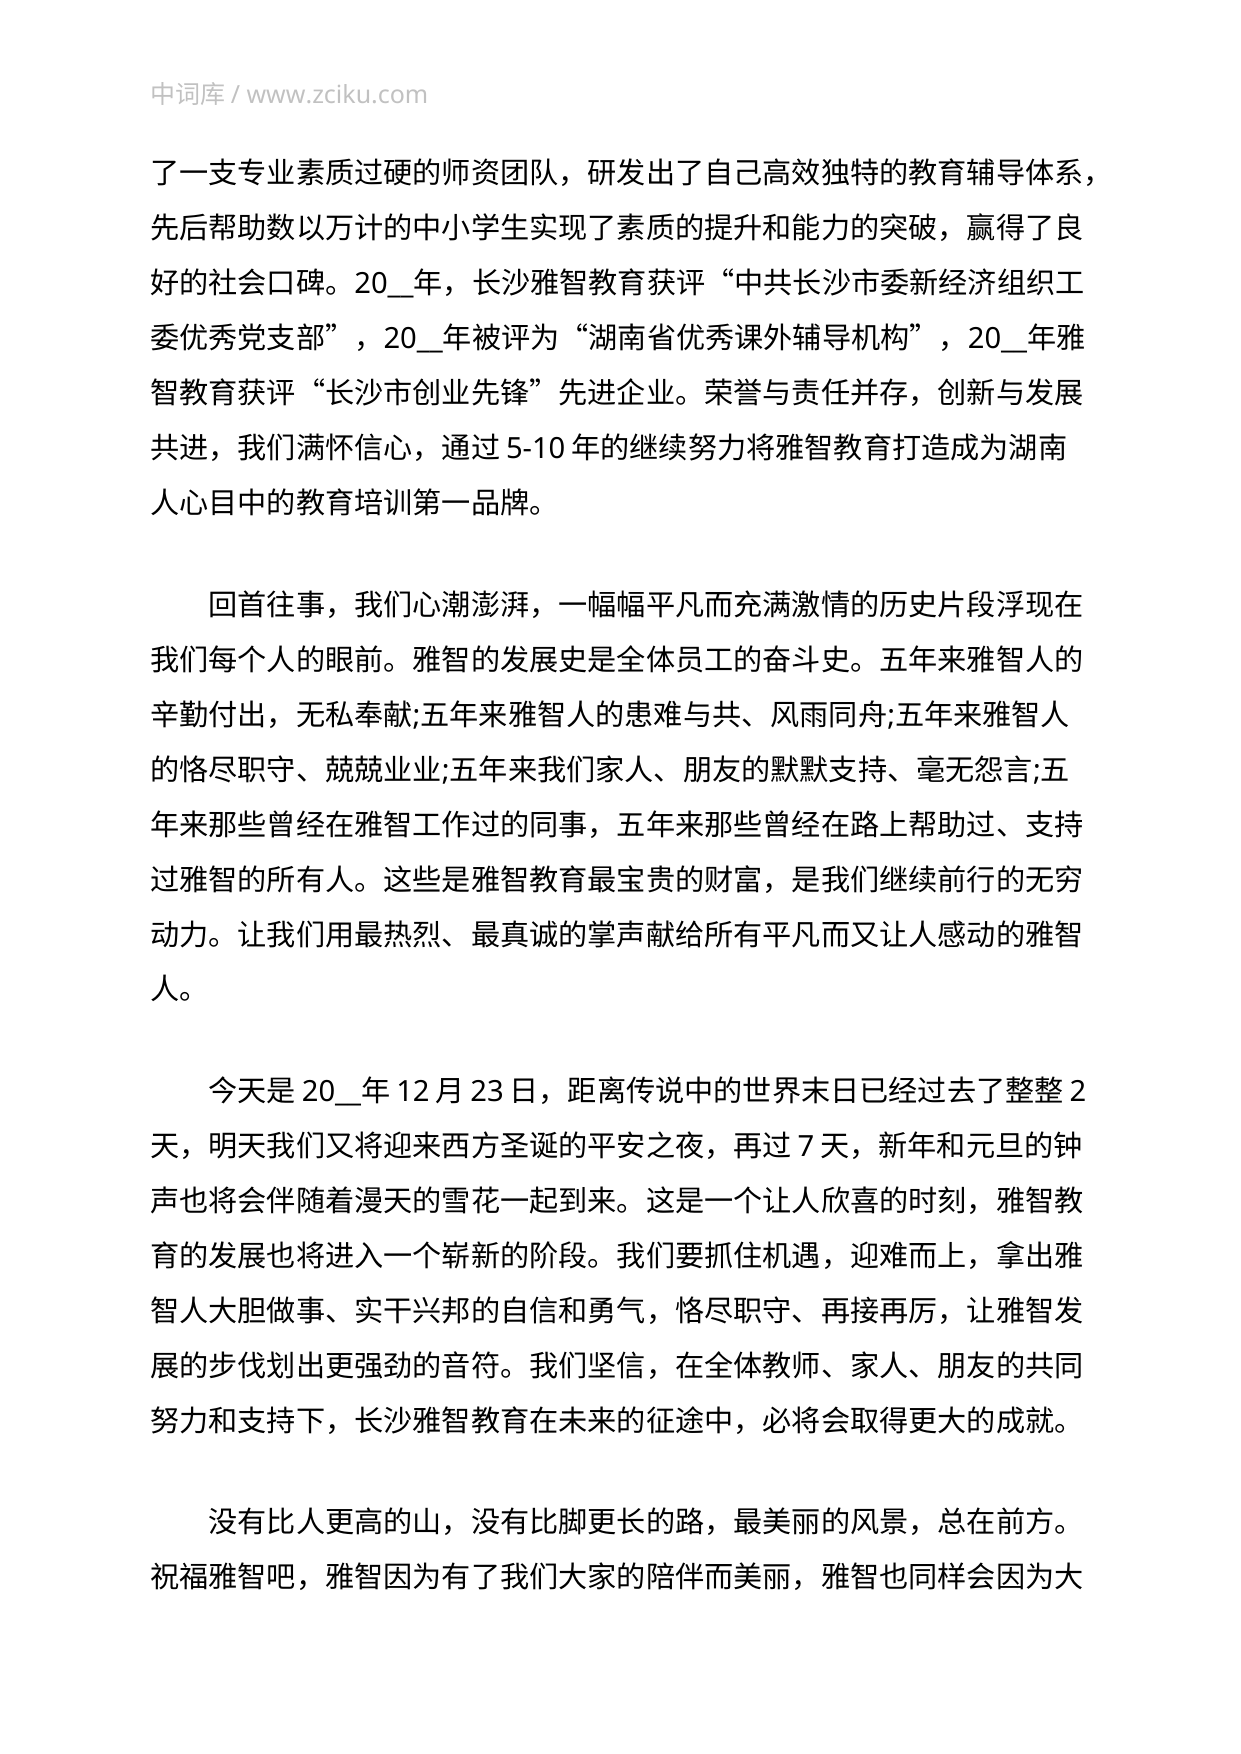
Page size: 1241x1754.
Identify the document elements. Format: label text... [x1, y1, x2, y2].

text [150, 150, 1090, 522]
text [150, 1499, 1090, 1596]
text 回首往事，我们心潮澎湃，一幅幅平凡而充满激情的历史片段浮现在我们每个人的眼前。雅智的发展史是全体员工的奋斗史。五年来雅智人的辛勤付出，无私奉献;五年来雅智人的患难与共、风雨同舟;五年来雅智人的恪尽职守、兢兢业业;五年来我们家人、朋友的默默支持、毫无怨言;五年来那些曾经在雅智工作过的同事，五年来那些曾经在路上帮助过、支持过雅智的所有人。这些是雅智教育最宝贵的财富，是我们继续前行的无穷动力。让我们用最热烈、最真诚的掌声献给所有平凡而又让人感动的雅智人。 [150, 581, 1090, 1008]
text 今天是20__年12月23日，距离传说中的世界末日已经过去了整整2天，明天我们又将迎来西方圣诞的平安之夜，再过7天，新年和元旦的钟声也将会伴随着漫天的雪花一起到来。这是一个让人欣喜的时刻，雅智教育的发展也将进入一个崭新的阶段。我们要抓住机遇，迎难而上，拿出雅智人大胆做事、实干兴邦的自信和勇气，恪尽职守、再接再厉，让雅智发展的步伐划出更强劲的音符。我们坚信，在全体教师、家人、朋友的共同努力和支持下，长沙雅智教育在未来的征途中，必将会取得更大的成就。 [150, 1068, 1090, 1439]
